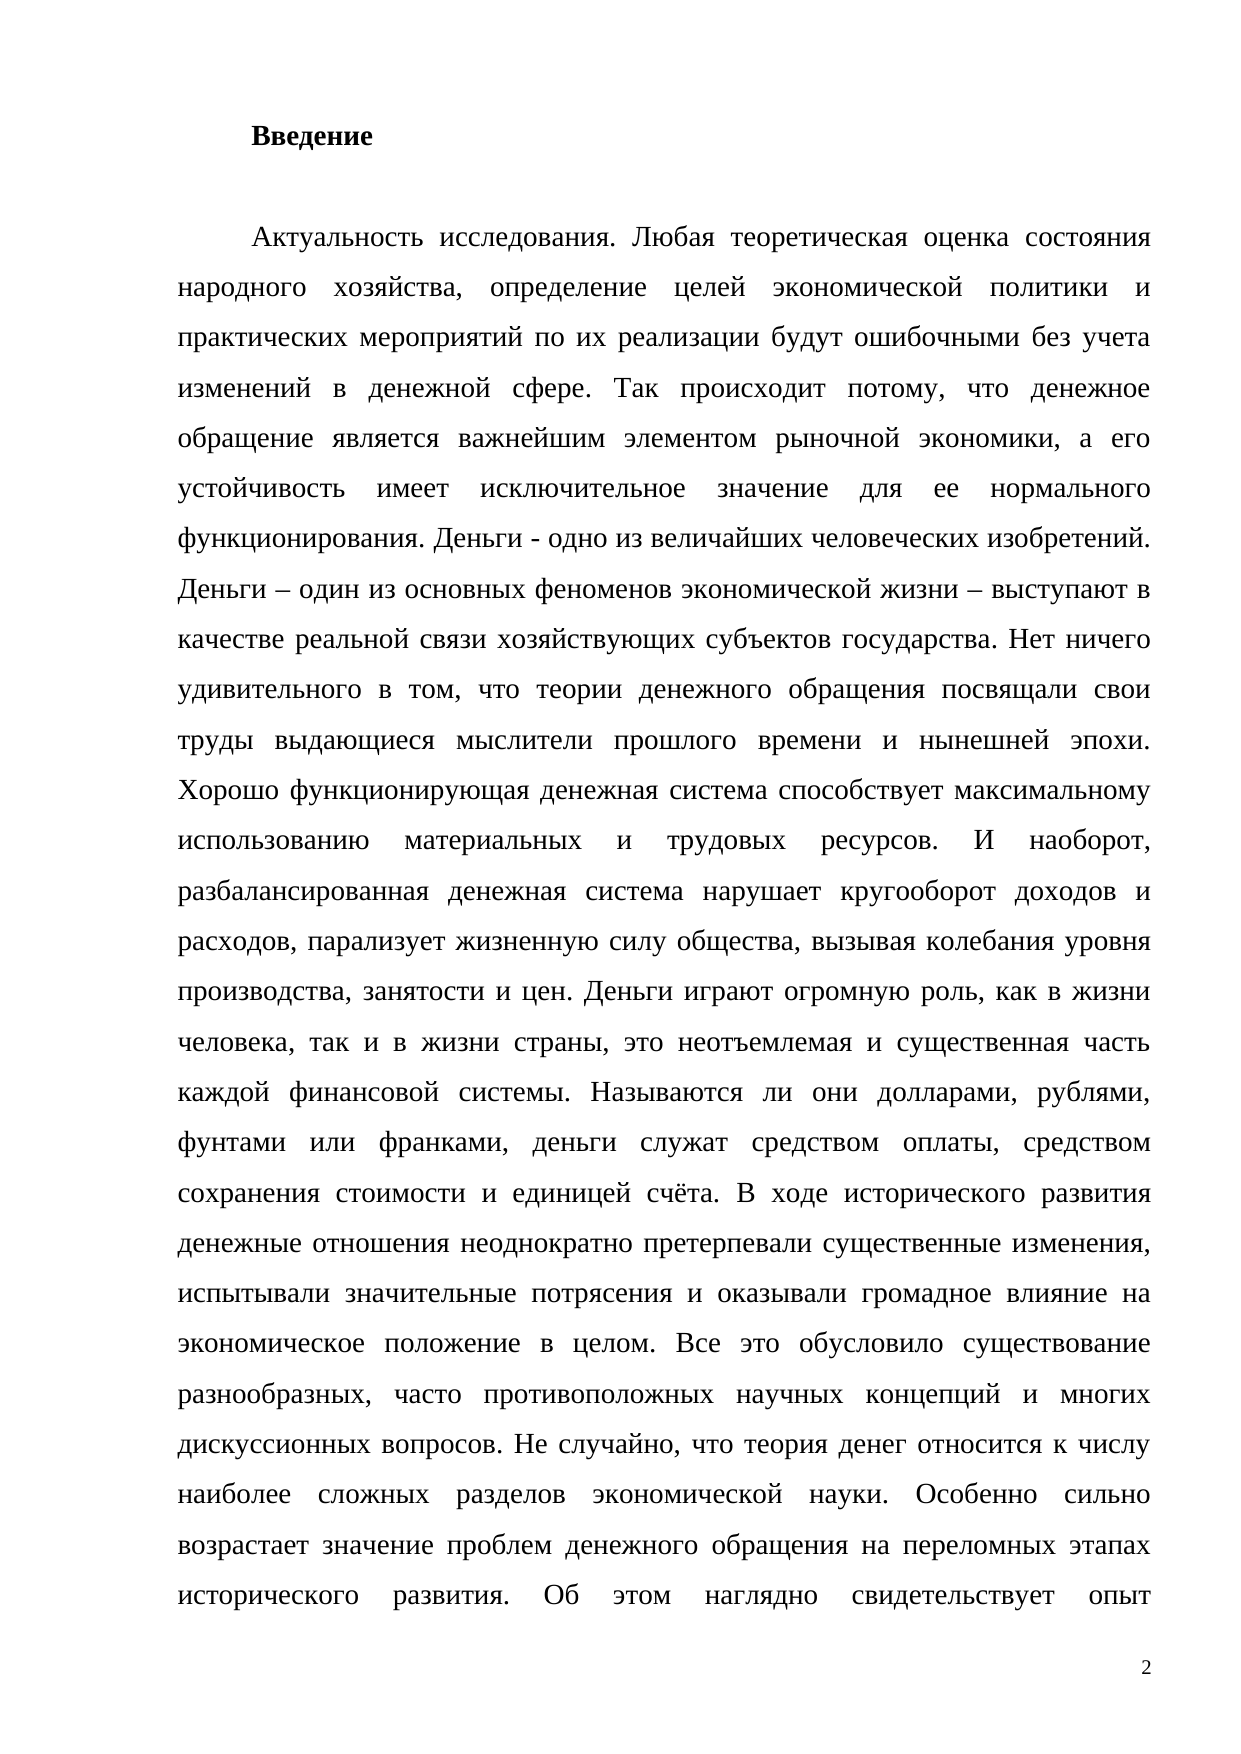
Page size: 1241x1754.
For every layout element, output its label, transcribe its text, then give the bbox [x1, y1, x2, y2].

subtitle Введение [177, 118, 1152, 152]
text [177, 219, 1152, 1611]
